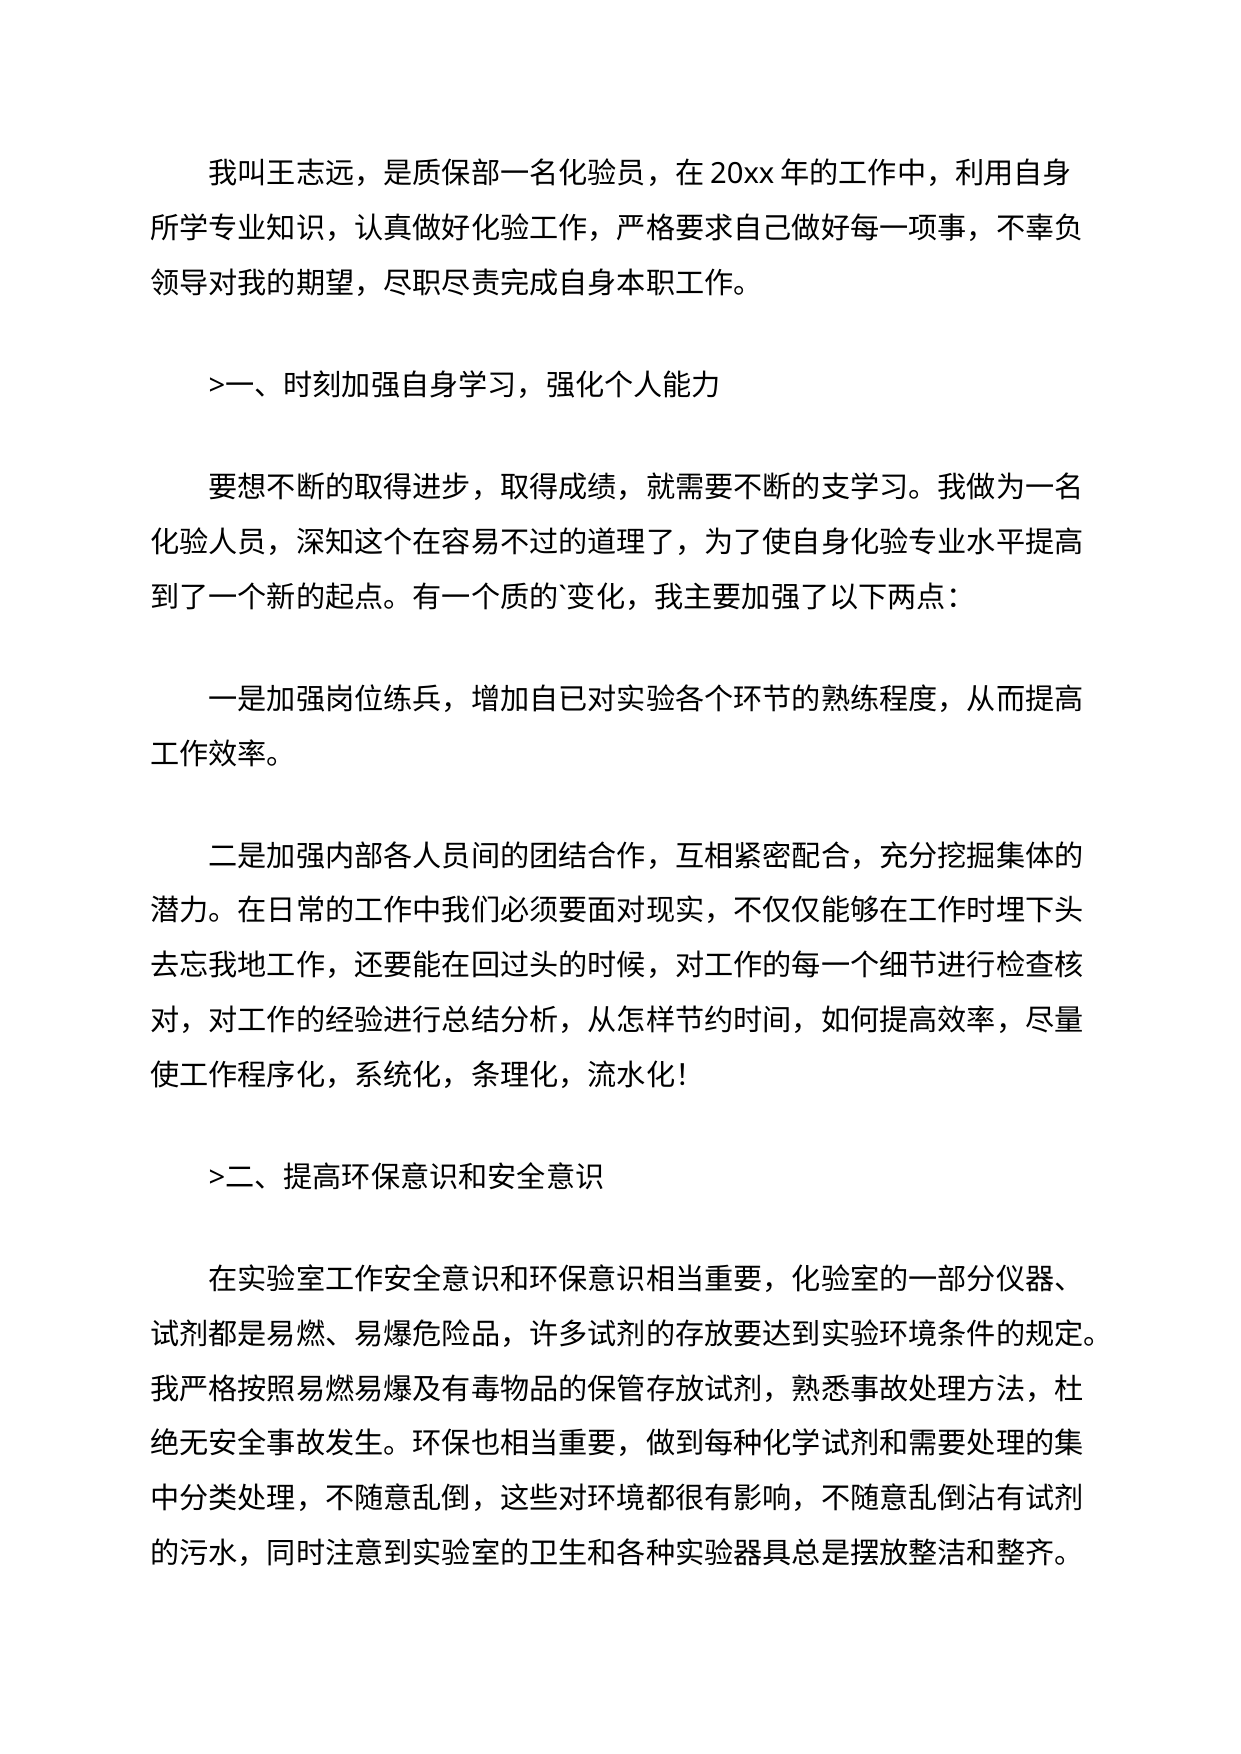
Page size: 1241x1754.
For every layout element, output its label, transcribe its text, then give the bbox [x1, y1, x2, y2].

text 我叫王志远，是质保部一名化验员，在20xx年的工作中，利用自身所学专业知识，认真做好化验工作，严格要求自己做好每一项事，不辜负领导对我的期望，尽职尽责完成自身本职工作。 [150, 150, 1090, 302]
text 在实验室工作安全意识和环保意识相当重要，化验室的一部分仪器、试剂都是易燃、易爆危险品，许多试剂的存放要达到实验环境条件的规定。我严格按照易燃易爆及有毒物品的保管存放试剂，熟悉事故处理方法，杜绝无安全事故发生。环保也相当重要，做到每种化学试剂和需要处理的集中分类处理，不随意乱倒，这些对环境都很有影响，不随意乱倒沾有试剂的污水，同时注意到实验室的卫生和各种实验器具总是摆放整洁和整齐。 [150, 1255, 1090, 1572]
text >二、提高环保意识和安全意识 [150, 1153, 1090, 1196]
text >一、时刻加强自身学习，强化个人能力 [150, 362, 1090, 404]
text 二是加强内部各人员间的团结合作，互相紧密配合，充分挖掘集体的潜力。在日常的工作中我们必须要面对现实，不仅仅能够在工作时埋下头去忘我地工作，还要能在回过头的时候，对工作的每一个细节进行检查核对，对工作的经验进行总结分析，从怎样节约时间，如何提高效率，尽量使工作程序化，系统化，条理化，流水化！ [150, 832, 1090, 1094]
text 一是加强岗位练兵，增加自已对实验各个环节的熟练程度，从而提高工作效率。 [150, 675, 1090, 773]
text 要想不断的取得进步，取得成绩，就需要不断的支学习。我做为一名化验人员，深知这个在容易不过的道理了，为了使自身化验专业水平提高到了一个新的起点。有一个质的`变化，我主要加强了以下两点： [150, 464, 1090, 616]
